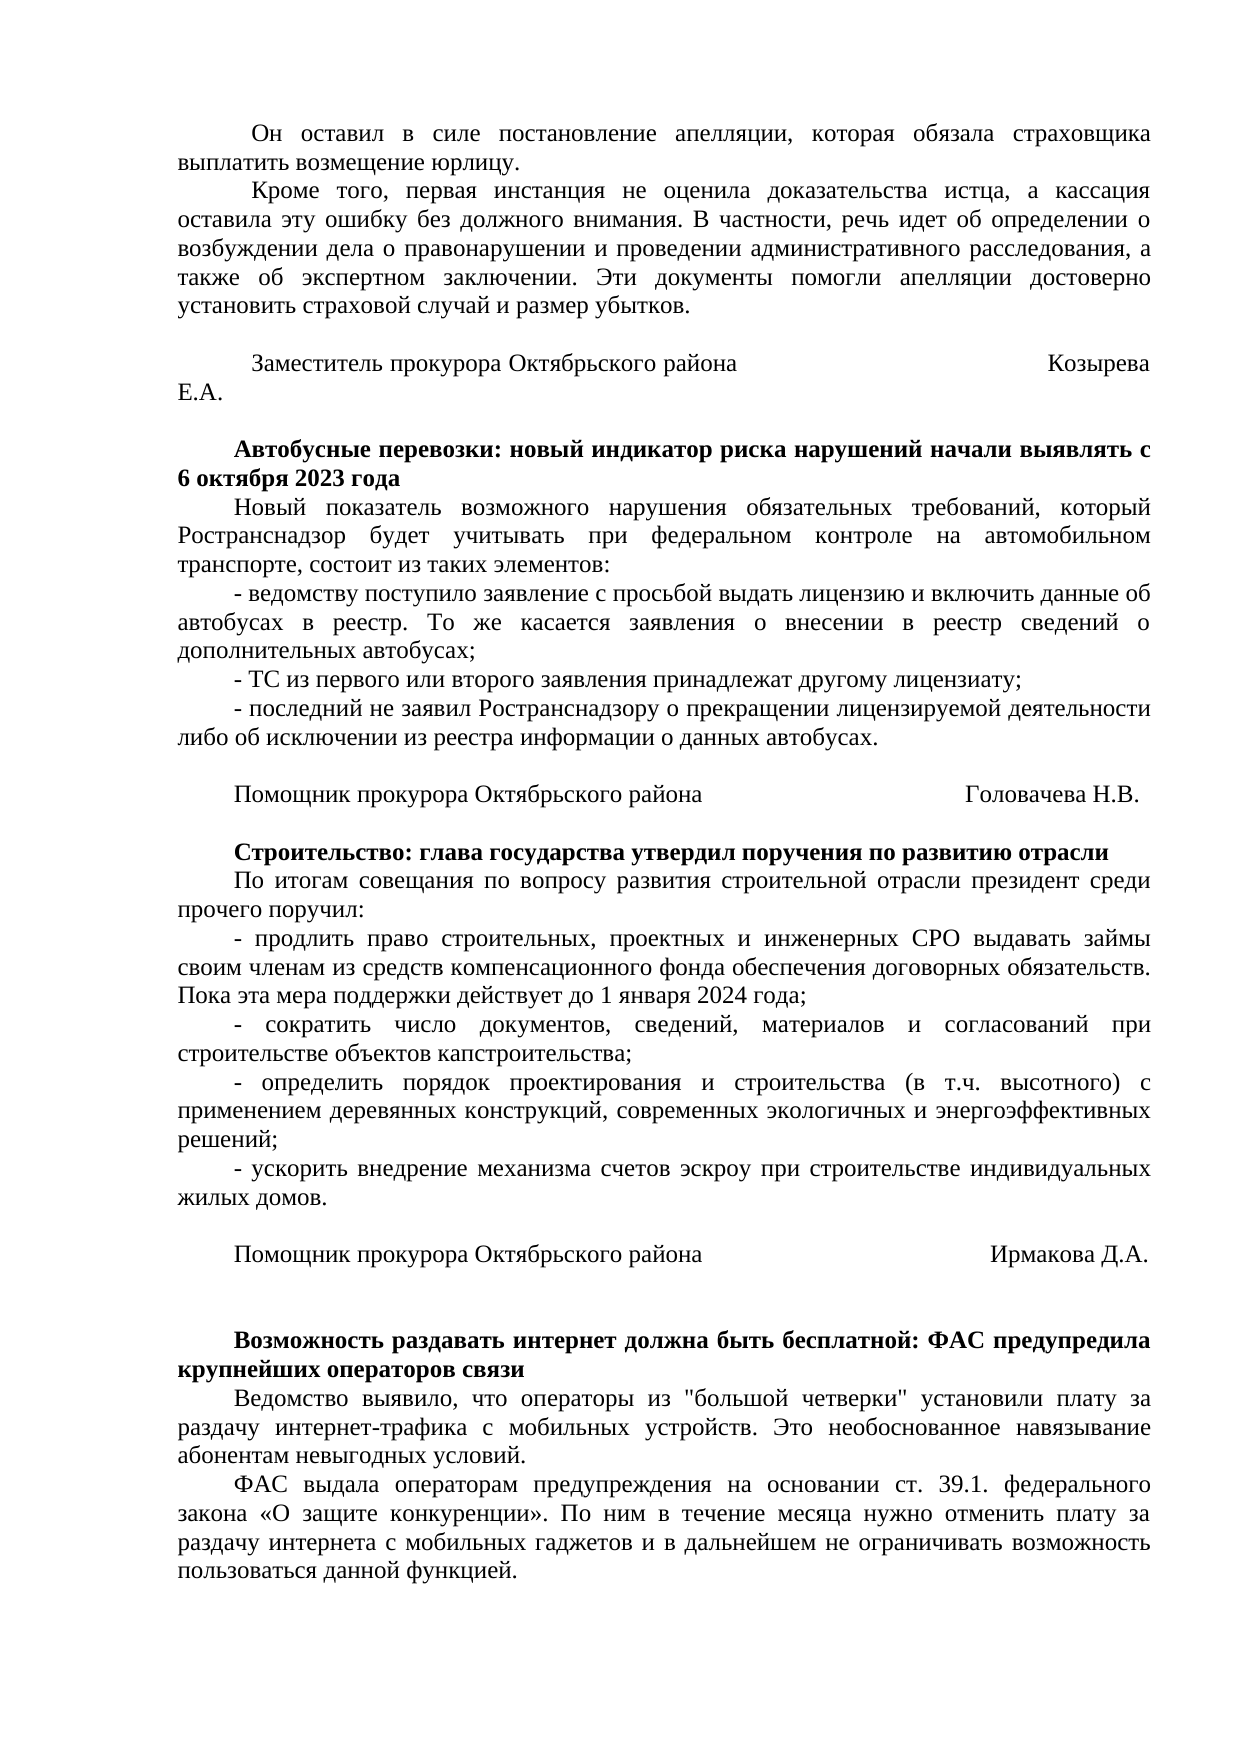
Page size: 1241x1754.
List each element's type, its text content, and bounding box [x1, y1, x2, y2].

text - ведомству поступило заявление с просьбой выдать лицензию и включить данные об автобусах в реестр. То же касается заявления о внесении в реестр сведений о дополнительных автобусах; [177, 578, 1152, 664]
text Автобусные перевозки: новый индикатор риска нарушений начали выявлять с 6 октября 2023 года [177, 434, 1152, 492]
text Строительство: глава государства утвердил поручения по развитию отрасли [177, 837, 1152, 866]
text ФАС выдала операторам предупреждения на основании ст. 39.1. федерального закона «О защите конкуренции». По ним в течение месяца нужно отменить плату за раздачу интернета с мобильных гаджетов и в дальнейшем не ограничивать возможность пользоваться данной функцией. [177, 1469, 1152, 1584]
text - последний не заявил Ространснадзору о прекращении лицензируемой деятельности либо об исключении из реестра информации о данных автобусах. [177, 693, 1152, 751]
text По итогам совещания по вопросу развития строительной отрасли президент среди прочего поручил: [177, 866, 1152, 923]
text Помощник прокурора Октябрьского района Ирмакова Д.А. [177, 1239, 1152, 1268]
text Он оставил в силе постановление апелляции, которая обязала страховщика выплатить возмещение юрлицу. [177, 118, 1152, 176]
text - продлить право строительных, проектных и инженерных СРО выдавать займы своим членам из средств компенсационного фонда обеспечения договорных обязательств. Пока эта мера поддержки действует до 1 января 2024 года; [177, 923, 1152, 1009]
text - ускорить внедрение механизма счетов эскроу при строительстве индивидуальных жилых домов. [177, 1153, 1152, 1211]
text Заместитель прокурора Октябрьского района Козырева Е.А. [177, 348, 1152, 406]
text Ведомство выявило, что операторы из "большой четверки" установили плату за раздачу интернет-трафика с мобильных устройств. Это необоснованное навязывание абонентам невыгодных условий. [177, 1383, 1152, 1469]
text Помощник прокурора Октябрьского района Головачева Н.В. [177, 779, 1152, 808]
text Новый показатель возможного нарушения обязательных требований, который Ространснадзор будет учитывать при федеральном контроле на автомобильном транспорте, состоит из таких элементов: [177, 492, 1152, 578]
text Кроме того, первая инстанция не оценила доказательства истца, а кассация оставила эту ошибку без должного внимания. В частности, речь идет об определении о возбуждении дела о правонарушении и проведении административного расследования, а также об экспертном заключении. Эти документы помогли апелляции достоверно установить страховой случай и размер убытков. [177, 176, 1152, 319]
text Возможность раздавать интернет должна быть бесплатной: ФАС предупредила крупнейших операторов связи [177, 1326, 1152, 1383]
text - ТС из первого или второго заявления принадлежат другому лицензиату; [177, 664, 1152, 693]
text - сократить число документов, сведений, материалов и согласований при строительстве объектов капстроительства; [177, 1009, 1152, 1067]
text - определить порядок проектирования и строительства (в т.ч. высотного) с применением деревянных конструкций, современных экологичных и энергоэффективных решений; [177, 1067, 1152, 1153]
